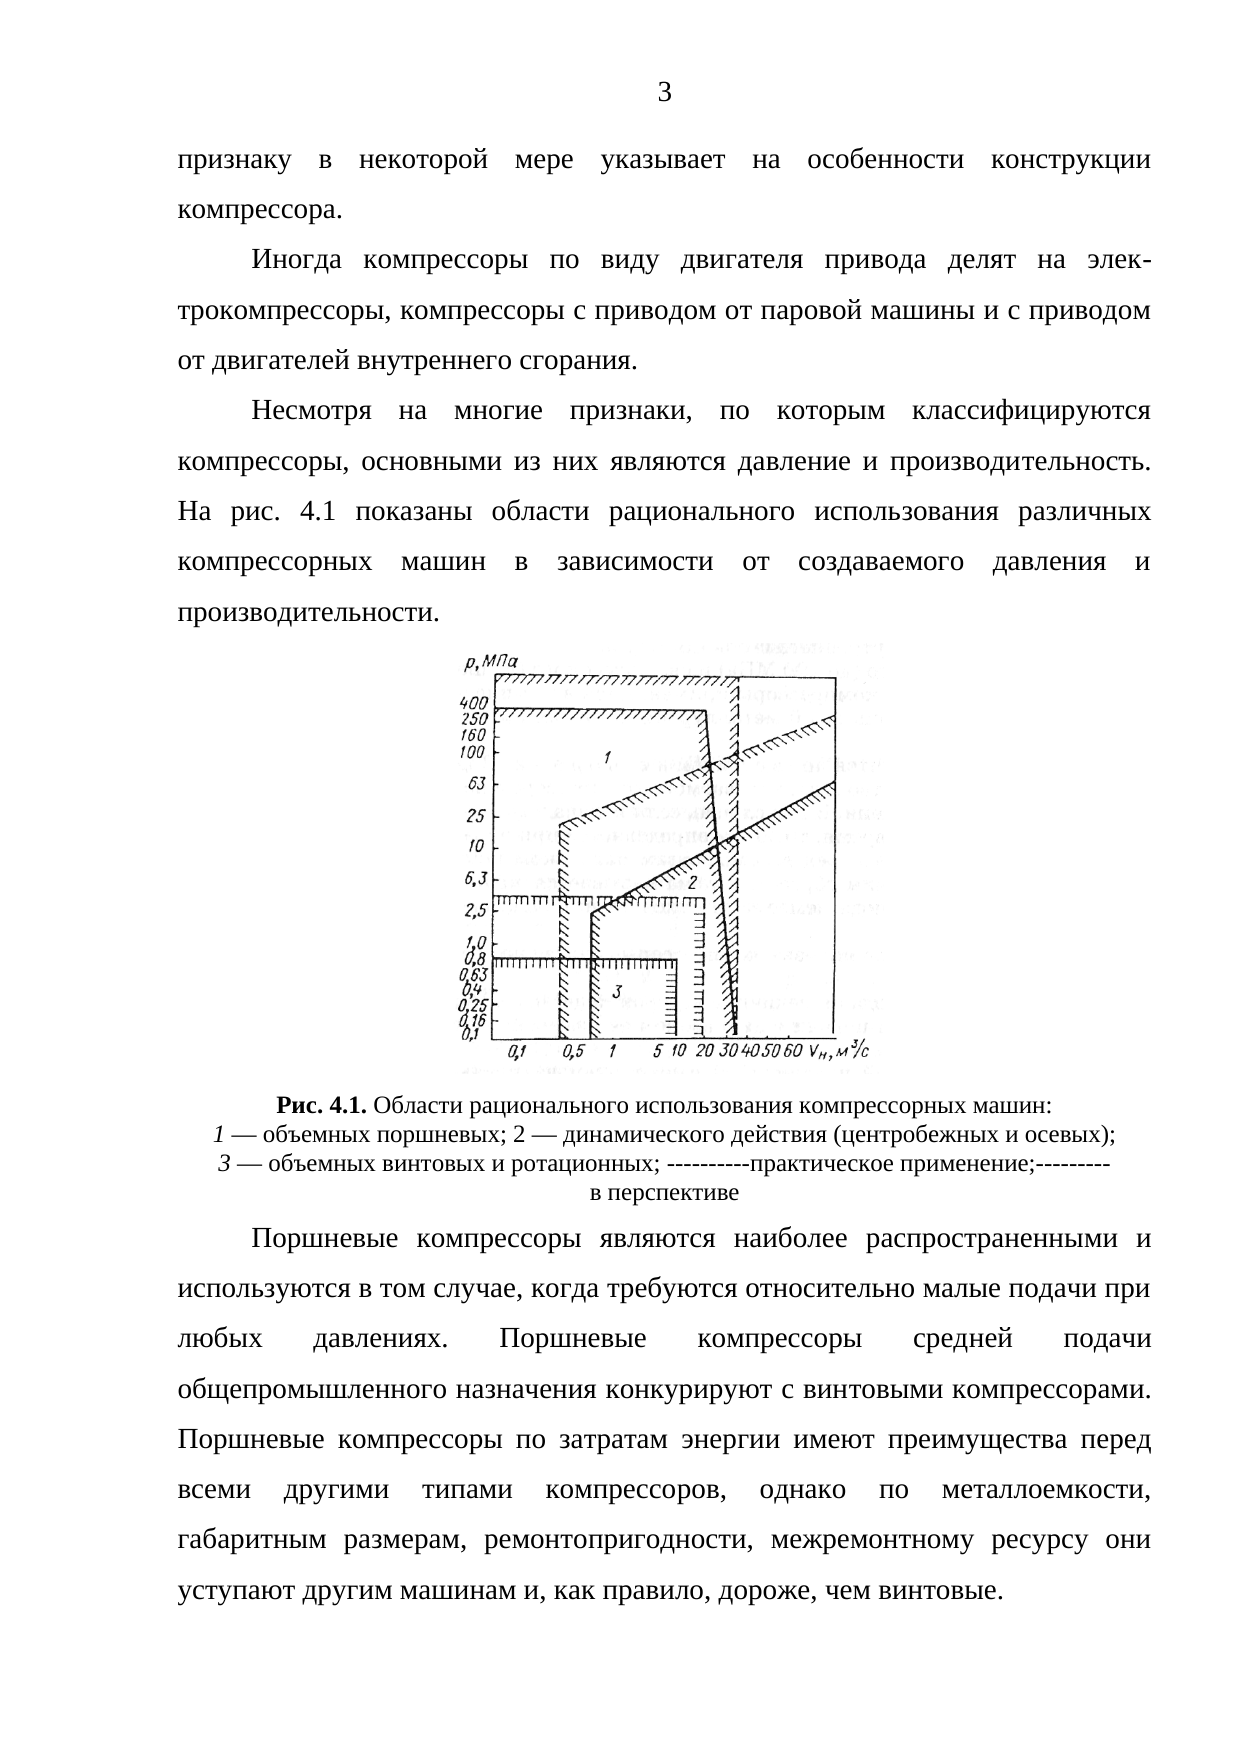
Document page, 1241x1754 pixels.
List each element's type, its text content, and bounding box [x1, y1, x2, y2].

text Рис. 4.1. Области рационального использования компрессорных машин: [177, 1090, 1152, 1119]
text Иногда компрессоры по виду двигателя привода делят на электрокомпрессоры, компрессоры с приводом от паровой машины и с приводом от двигателей внутреннего сгорания. [177, 241, 1152, 376]
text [177, 141, 1152, 225]
text Несмотря на многие признаки, по которым классифицируются компрессоры, основными из них являются давление и производительность. На рис. 4.1 показаны области рационального использования различных компрессорных машин в зависимости от создаваемого давления и производительности. [177, 392, 1152, 627]
text 1 — объемных поршневых; 2 — динамического действия (центробежных и осевых); [177, 1119, 1152, 1148]
text в перспективе [177, 1177, 1152, 1205]
text Поршневые компрессоры являются наиболее распространенными и используются в том случае, когда требуются относительно малые подачи при любых давлениях. Поршневые компрессоры средней подачи общепромышленного назначения конкурируют с винтовыми компрессорами. Поршневые компрессоры по затратам энергии имеют преимущества перед всеми другими типами компрессоров, однако по металлоемкости, габаритным размерам, ремонтопригодности, межремонтному ресурсу они уступают другим машинам и, как правило, дороже, чем винтовые. [177, 1220, 1152, 1606]
text 3 — объемных винтовых и ротационных; ----------практическое применение;--------- [177, 1148, 1152, 1177]
picture [445, 643, 884, 1074]
